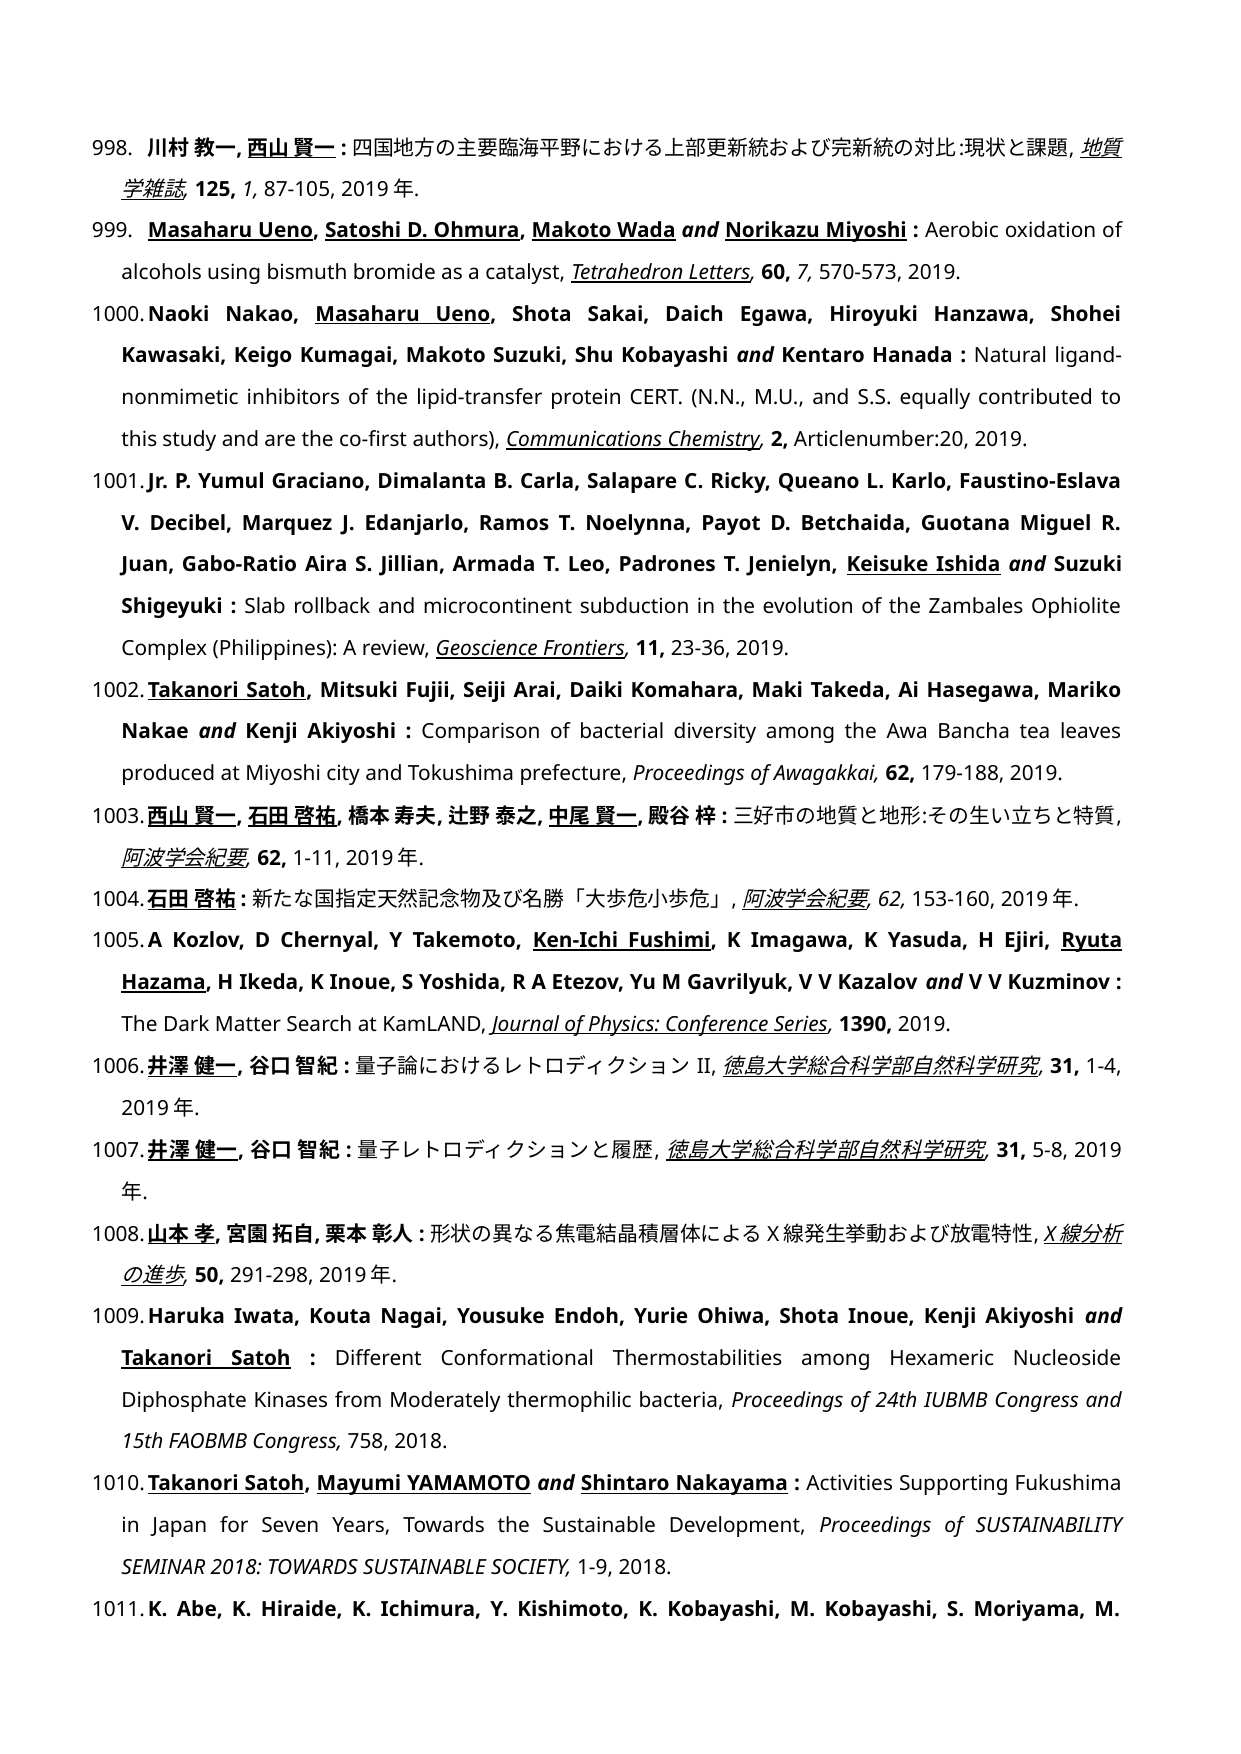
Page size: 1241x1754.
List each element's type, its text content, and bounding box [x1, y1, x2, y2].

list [92, 1587, 1122, 1629]
list Masaharu Ueno, Satoshi D. Ohmura, Makoto Wada and Norikazu Miyoshi : Aerobic oxidation of alcohols using bismuth bromide as a catalyst, Tetrahedron Letters, 60, 7, 570-573, 2019. [92, 209, 1122, 292]
list Takanori Satoh, Mitsuki Fujii, Seiji Arai, Daiki Komahara, Maki Takeda, Ai Hasegawa, Mariko Nakae and Kenji Akiyoshi : Comparison of bacterial diversity among the Awa Bancha tea leaves produced at Miyoshi city and Tokushima prefecture, Proceedings of Awagakkai, 62, 179-188, 2019. [92, 668, 1122, 793]
list Takanori Satoh, Mayumi YAMAMOTO and Shintaro Nakayama : Activities Supporting Fukushima in Japan for Seven Years, Towards the Sustainable Development, Proceedings of SUSTAINABILITY SEMINAR 2018: TOWARDS SUSTAINABLE SOCIETY, 1-9, 2018. [92, 1462, 1122, 1587]
list 井澤 健一, 谷口 智紀 : 量子レトロディクションと履歴, 徳島大学総合科学部自然科学研究, 31, 5-8, 2019年. [92, 1128, 1122, 1211]
list 川村 教一, 西山 賢一 : 四国地方の主要臨海平野における上部更新統および完新統の対比:現状と課題, 地質学雑誌, 125, 1, 87-105, 2019年. [92, 125, 1122, 209]
list 山本 孝, 宮園 拓自, 栗本 彰人 : 形状の異なる焦電結晶積層体によるX線発生挙動および放電特性, X線分析の進歩, 50, 291-298, 2019年. [92, 1211, 1122, 1295]
list A Kozlov, D Chernyal, Y Takemoto, Ken-Ichi Fushimi, K Imagawa, K Yasuda, H Ejiri, Ryuta Hazama, H Ikeda, K Inoue, S Yoshida, R A Etezov, Yu M Gavrilyuk, V V Kazalov and V V Kuzminov : The Dark Matter Search at KamLAND, Journal of Physics: Conference Series, 1390, 2019. [92, 919, 1122, 1044]
list 井澤 健一, 谷口 智紀 : 量子論におけるレトロディクション II, 徳島大学総合科学部自然科学研究, 31, 1-4, 2019年. [92, 1044, 1122, 1128]
list Haruka Iwata, Kouta Nagai, Yousuke Endoh, Yurie Ohiwa, Shota Inoue, Kenji Akiyoshi and Takanori Satoh : Different Conformational Thermostabilities among Hexameric Nucleoside Diphosphate Kinases from Moderately thermophilic bacteria, Proceedings of 24th IUBMB Congress and 15th FAOBMB Congress, 758, 2018. [92, 1295, 1122, 1462]
list Jr. P. Yumul Graciano, Dimalanta B. Carla, Salapare C. Ricky, Queano L. Karlo, Faustino-Eslava V. Decibel, Marquez J. Edanjarlo, Ramos T. Noelynna, Payot D. Betchaida, Guotana Miguel R. Juan, Gabo-Ratio Aira S. Jillian, Armada T. Leo, Padrones T. Jenielyn, Keisuke Ishida and Suzuki Shigeyuki : Slab rollback and microcontinent subduction in the evolution of the Zambales Ophiolite Complex (Philippines): A review, Geoscience Frontiers, 11, 23-36, 2019. [92, 459, 1122, 668]
list Naoki Nakao, Masaharu Ueno, Shota Sakai, Daich Egawa, Hiroyuki Hanzawa, Shohei Kawasaki, Keigo Kumagai, Makoto Suzuki, Shu Kobayashi and Kentaro Hanada : Natural ligand-nonmimetic inhibitors of the lipid-transfer protein CERT. (N.N., M.U., and S.S. equally contributed to this study and are the co-first authors), Communications Chemistry, 2, Articlenumber:20, 2019. [92, 292, 1122, 459]
list 石田 啓祐 : 新たな国指定天然記念物及び名勝「大歩危小歩危」, 阿波学会紀要, 62, 153-160, 2019年. [92, 877, 1122, 919]
list 西山 賢一, 石田 啓祐, 橋本 寿夫, 辻野 泰之, 中尾 賢一, 殿谷 梓 : 三好市の地質と地形:その生い立ちと特質, 阿波学会紀要, 62, 1-11, 2019年. [92, 793, 1122, 877]
